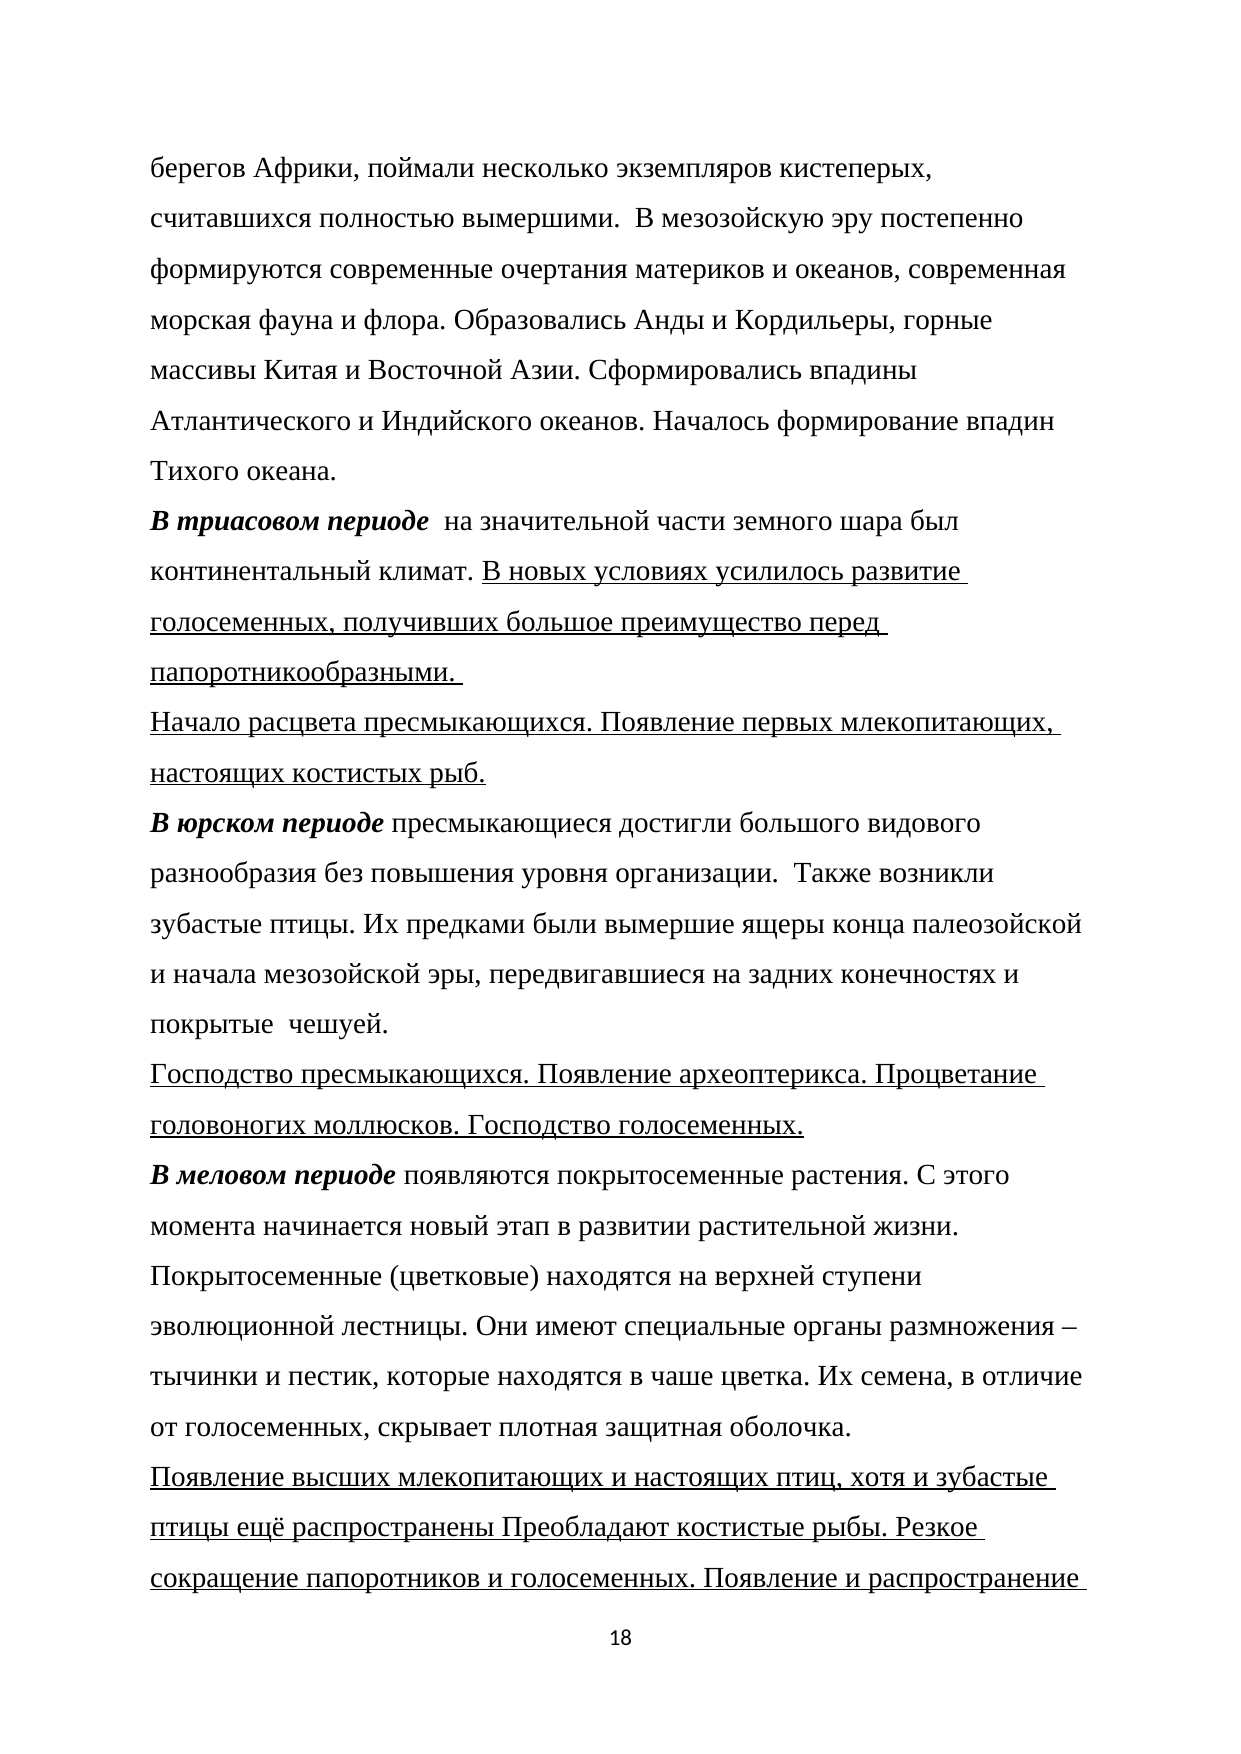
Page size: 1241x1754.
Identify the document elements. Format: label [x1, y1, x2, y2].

text [150, 150, 1090, 1593]
